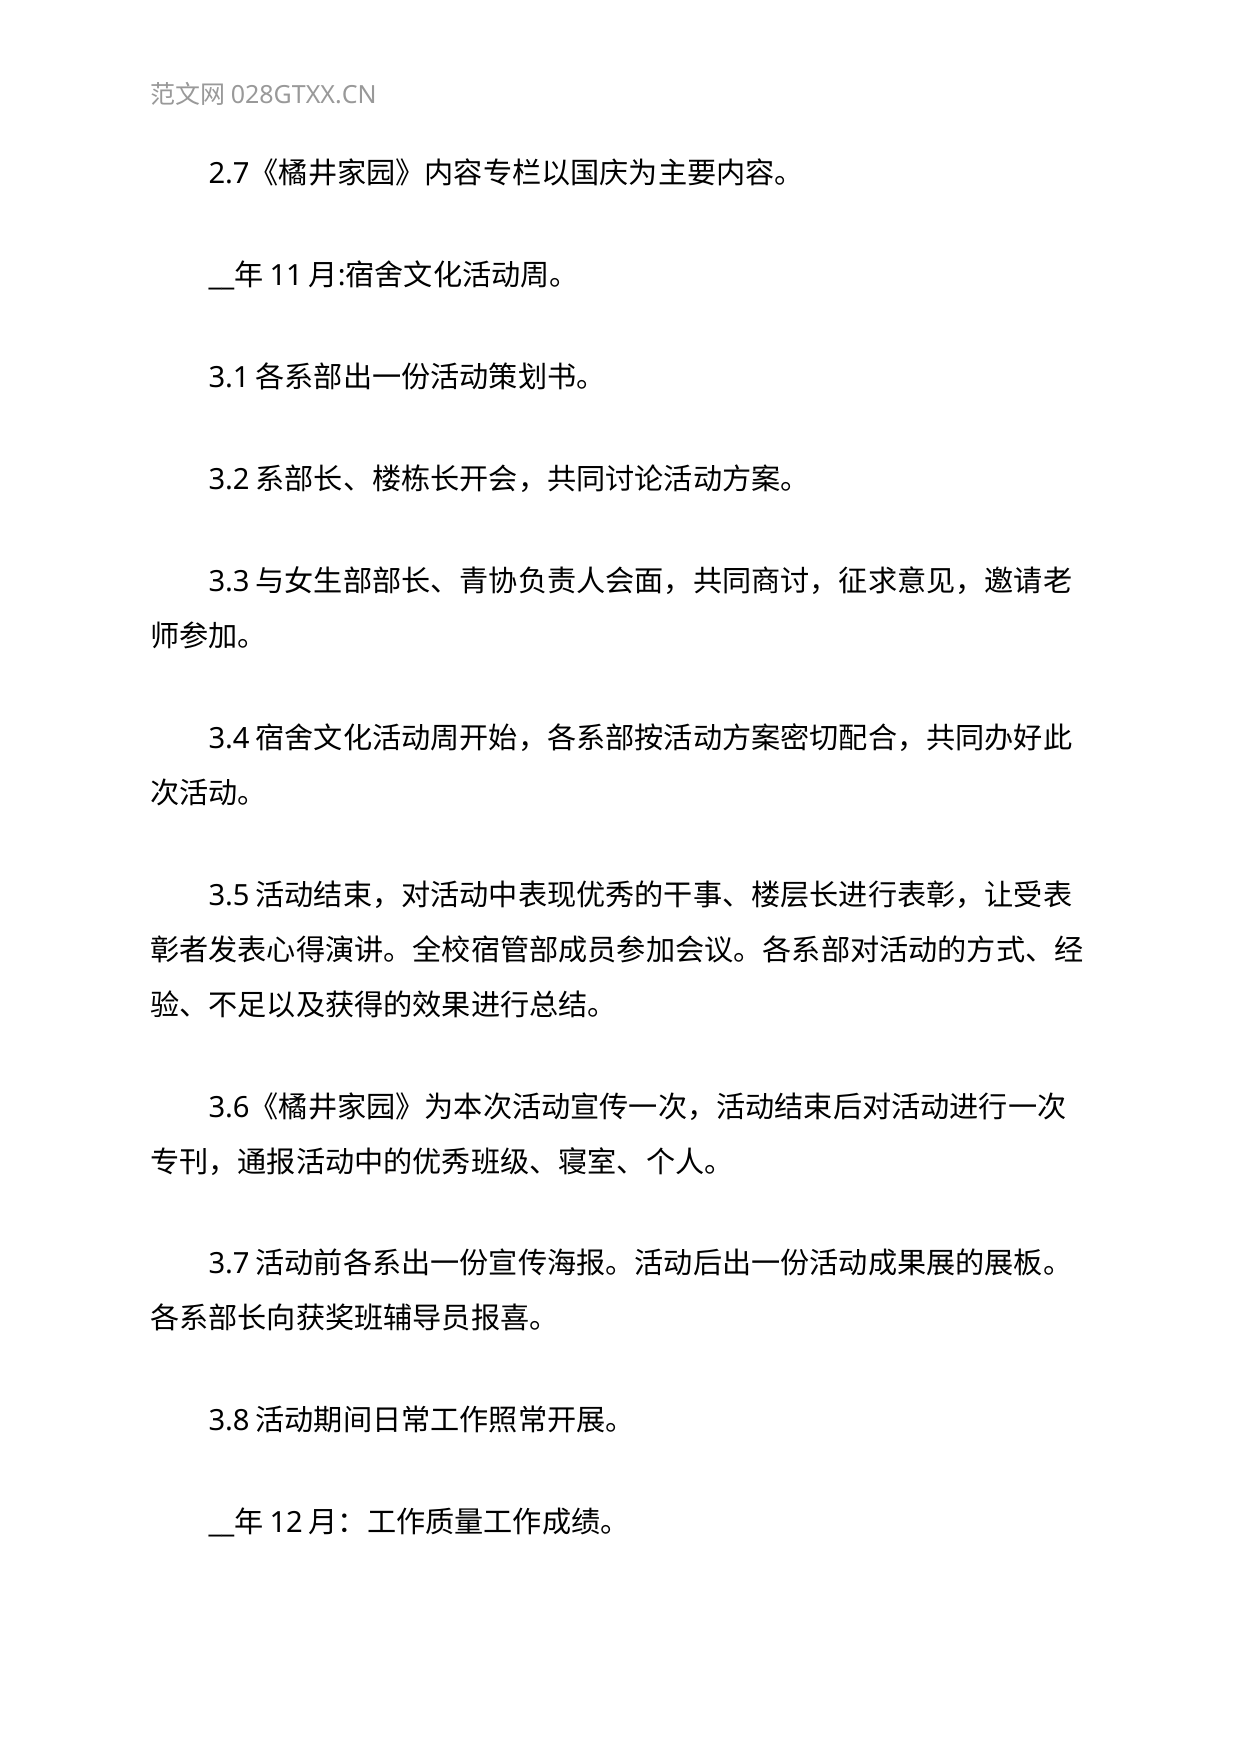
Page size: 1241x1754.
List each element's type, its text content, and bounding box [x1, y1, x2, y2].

text 3.4宿舍文化活动周开始，各系部按活动方案密切配合，共同办好此次活动。 [150, 715, 1090, 812]
text 3.1各系部出一份活动策划书。 [150, 354, 1090, 396]
text 3.8活动期间日常工作照常开展。 [150, 1397, 1090, 1439]
text __年11月:宿舍文化活动周。 [150, 252, 1090, 294]
text 3.6《橘井家园》为本次活动宣传一次，活动结束后对活动进行一次专刊，通报活动中的优秀班级、寝室、个人。 [150, 1083, 1090, 1180]
text __年12月：工作质量工作成绩。 [150, 1499, 1090, 1541]
text 2.7《橘井家园》内容专栏以国庆为主要内容。 [150, 150, 1090, 192]
text 3.2系部长、楼栋长开会，共同讨论活动方案。 [150, 456, 1090, 498]
text 3.5活动结束，对活动中表现优秀的干事、楼层长进行表彰，让受表彰者发表心得演讲。全校宿管部成员参加会议。各系部对活动的方式、经验、不足以及获得的效果进行总结。 [150, 871, 1090, 1024]
text 3.7活动前各系出一份宣传海报。活动后出一份活动成果展的展板。各系部长向获奖班辅导员报喜。 [150, 1240, 1090, 1337]
text 3.3与女生部部长、青协负责人会面，共同商讨，征求意见，邀请老师参加。 [150, 558, 1090, 655]
